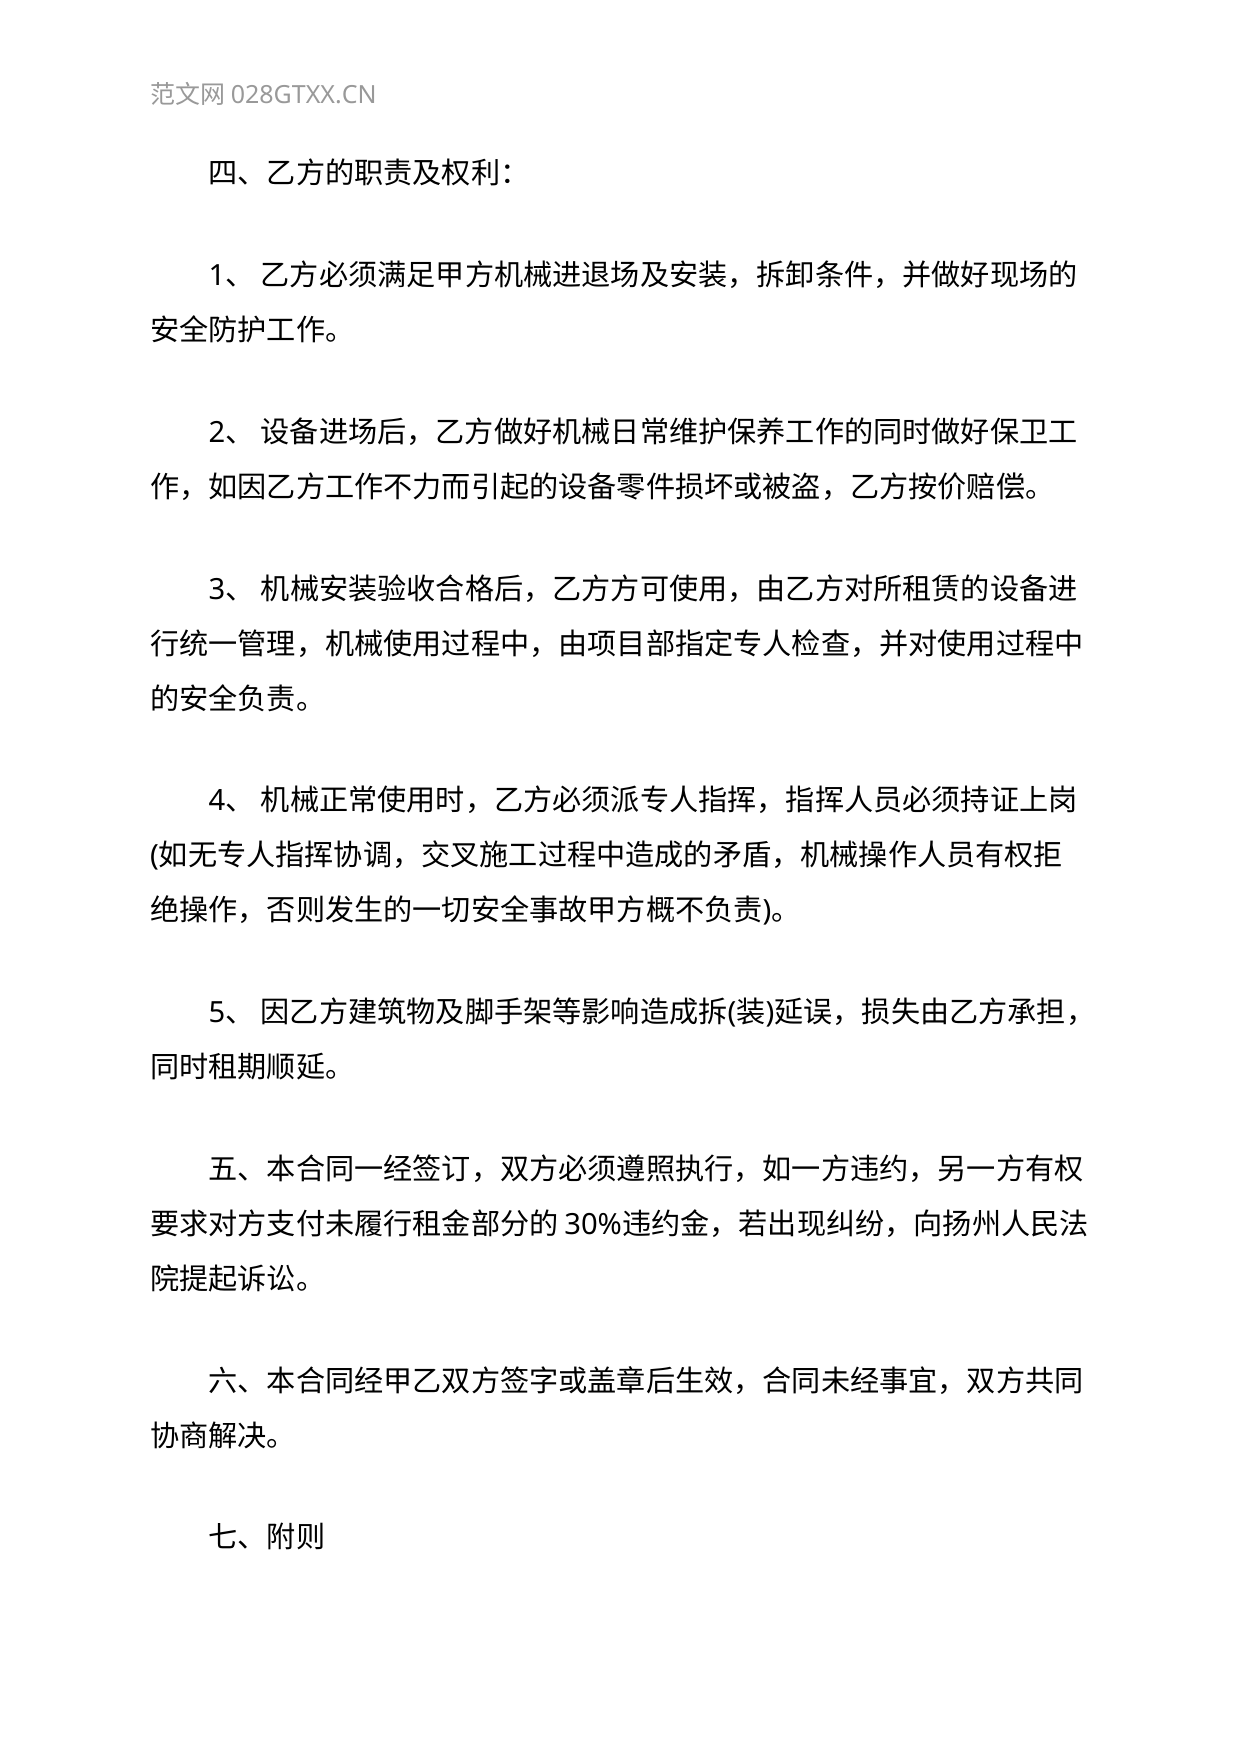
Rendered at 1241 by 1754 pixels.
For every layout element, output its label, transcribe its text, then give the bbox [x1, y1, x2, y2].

text 1、 乙方必须满足甲方机械进退场及安装，拆卸条件，并做好现场的安全防护工作。 [150, 252, 1090, 349]
text 4、 机械正常使用时，乙方必须派专人指挥，指挥人员必须持证上岗(如无专人指挥协调，交叉施工过程中造成的矛盾，机械操作人员有权拒绝操作，否则发生的一切安全事故甲方概不负责)。 [150, 777, 1090, 929]
text 七、附则 [150, 1514, 1090, 1556]
text 2、 设备进场后，乙方做好机械日常维护保养工作的同时做好保卫工作，如因乙方工作不力而引起的设备零件损坏或被盗，乙方按价赔偿。 [150, 408, 1090, 506]
text 六、本合同经甲乙双方签字或盖章后生效，合同未经事宜，双方共同协商解决。 [150, 1357, 1090, 1454]
text 五、本合同一经签订，双方必须遵照执行，如一方违约，另一方有权要求对方支付未履行租金部分的30%违约金，若出现纠纷，向扬州人民法院提起诉讼。 [150, 1146, 1090, 1298]
text 3、 机械安装验收合格后，乙方方可使用，由乙方对所租赁的设备进行统一管理，机械使用过程中，由项目部指定专人检查，并对使用过程中的安全负责。 [150, 565, 1090, 717]
text 四、乙方的职责及权利： [150, 150, 1090, 192]
text 5、 因乙方建筑物及脚手架等影响造成拆(装)延误，损失由乙方承担，同时租期顺延。 [150, 989, 1090, 1086]
